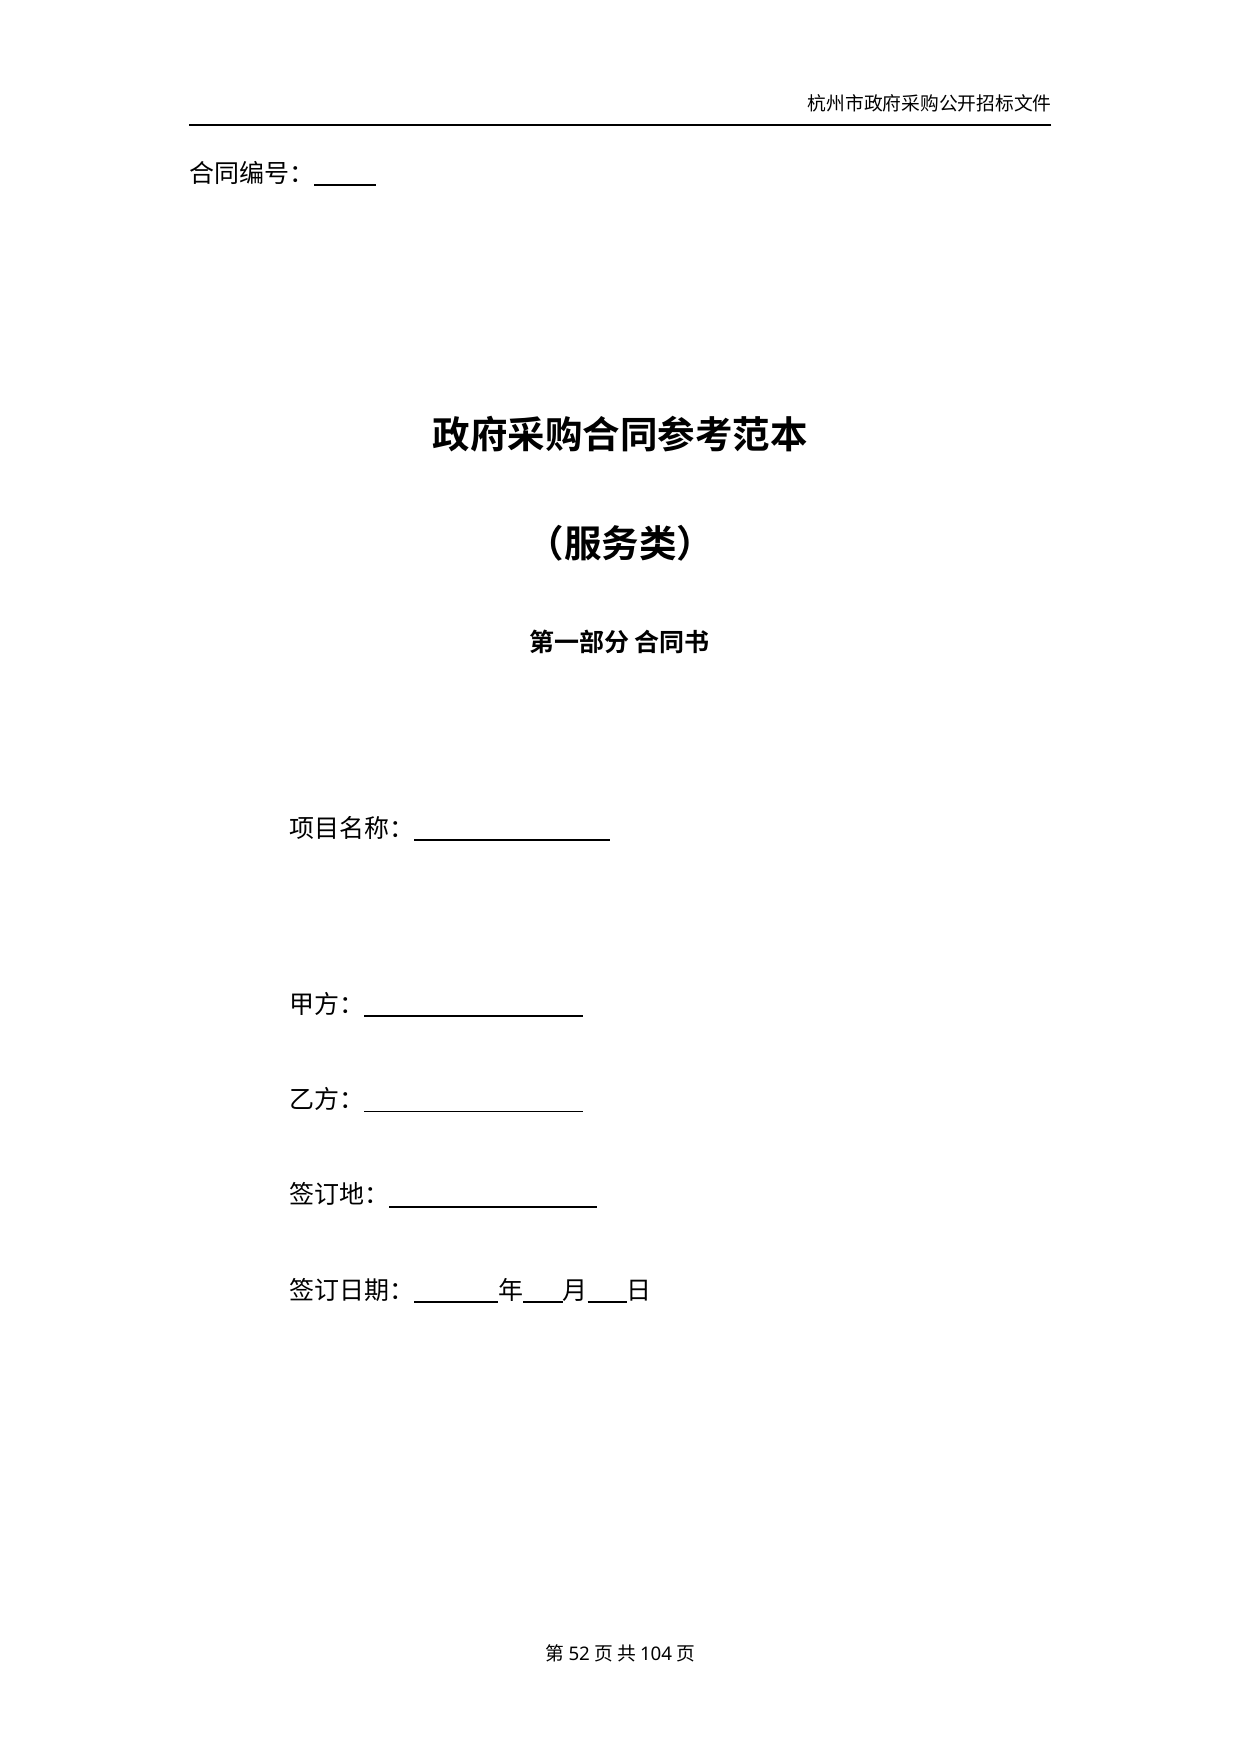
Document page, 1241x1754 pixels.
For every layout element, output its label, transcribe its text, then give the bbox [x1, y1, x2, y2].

text （服务类） [189, 514, 1051, 568]
text 签订地： [189, 1175, 1051, 1211]
text 项目名称： [289, 808, 1051, 844]
text 乙方： [289, 1079, 1051, 1116]
text 签订日期： 年 月 日 [189, 1270, 1051, 1306]
text 政府采购合同参考范本 [189, 405, 1051, 460]
text 合同编号： [189, 153, 1051, 190]
text 甲方： [289, 984, 1051, 1020]
text 第一部分 合同书 [233, 622, 1051, 659]
